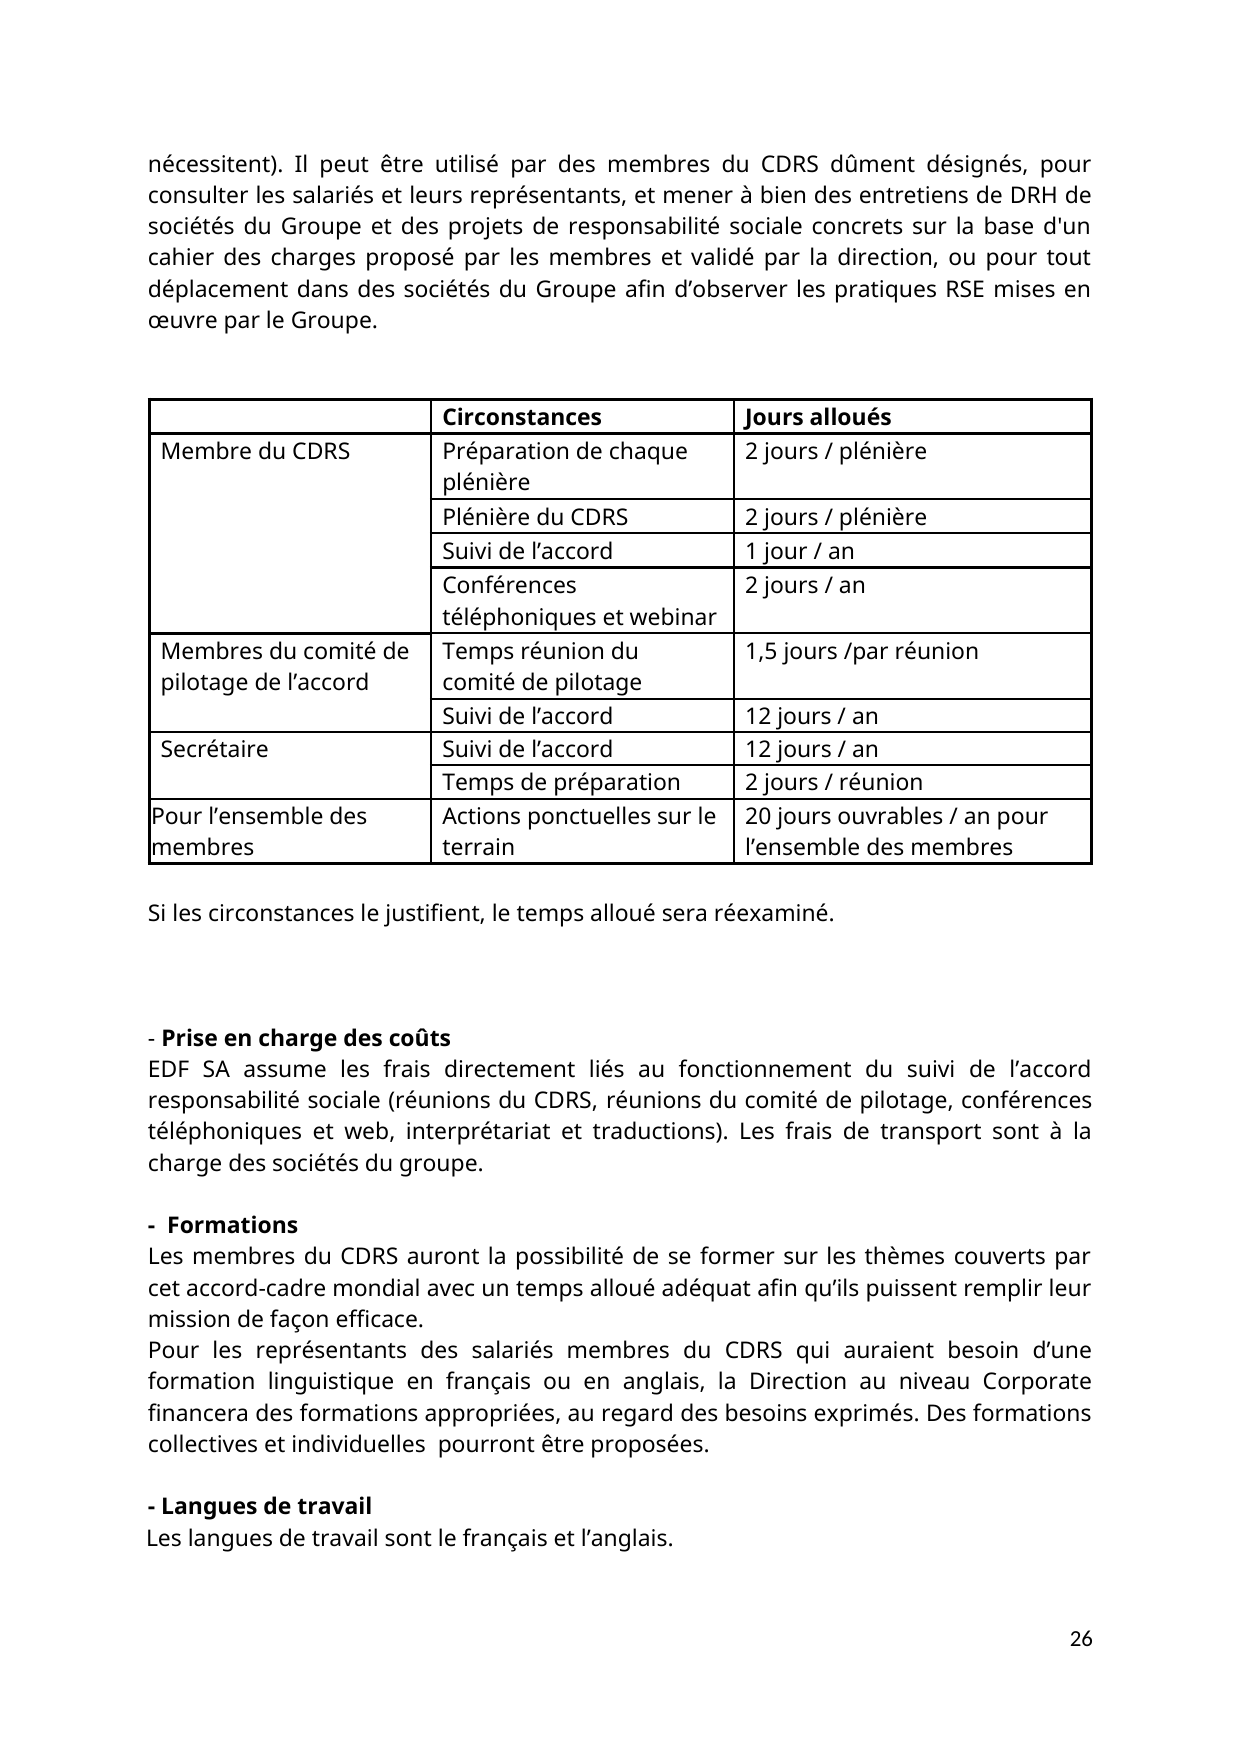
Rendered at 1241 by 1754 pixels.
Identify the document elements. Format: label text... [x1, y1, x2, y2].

table_cell 2 jours / plénière [735, 500, 1090, 532]
table_cell Membre du CDRS [151, 435, 430, 632]
text Les langues de travail sont le français et l’anglais. [146, 1522, 1093, 1553]
text - Prise en charge des coûts [148, 1022, 1093, 1053]
text Les membres du CDRS auront la possibilité de se former sur les thèmes couverts par cet accord-cadre mondial avec un temps alloué adéquat afin qu’ils puissent remplir leur mission de façon efficace. [148, 1240, 1093, 1334]
table_header [151, 401, 430, 432]
table_cell 1,5 jours /par réunion [735, 634, 1090, 698]
table_cell Pour l’ensemble des membres [151, 800, 430, 862]
table_cell Membres du comité de pilotage de l’accord [151, 635, 430, 731]
table_header Jours alloués [735, 401, 1090, 432]
table_cell Suivi de l’accord [432, 534, 733, 566]
table_cell 12 jours / an [735, 733, 1090, 764]
table_header Circonstances [432, 401, 733, 432]
table_cell Actions ponctuelles sur le terrain [432, 800, 733, 862]
table_cell 1 jour / an [735, 534, 1090, 566]
text EDF SA assume les frais directement liés au fonctionnement du suivi de l’accord responsabilité sociale (réunions du CDRS, réunions du comité de pilotage, conférences téléphoniques et web, interprétariat et traductions). Les frais de transport sont à la charge des sociétés du groupe. [148, 1053, 1093, 1178]
table_cell Conférences téléphoniques et webinar [432, 569, 733, 632]
table_cell 2 jours / an [735, 569, 1090, 632]
table_cell 2 jours / réunion [735, 766, 1090, 798]
text Pour les représentants des salariés membres du CDRS qui auraient besoin d’une formation linguistique en français ou en anglais, la Direction au niveau Corporate financera des formations appropriées, au regard des besoins exprimés. Des formations collectives et individuelles pourront être proposées. [148, 1334, 1093, 1459]
text - Formations [148, 1209, 1093, 1240]
table_cell Secrétaire [151, 733, 430, 798]
text - Langues de travail [148, 1490, 1093, 1522]
table_cell Suivi de l’accord [432, 700, 733, 731]
text Si les circonstances le justifient, le temps alloué sera réexaminé. [148, 897, 1093, 928]
table_cell Plénière du CDRS [432, 500, 733, 532]
table_cell 12 jours / an [735, 700, 1090, 731]
table_cell Temps réunion du comité de pilotage [432, 634, 733, 698]
table_cell 20 jours ouvrables / an pour l’ensemble des membres [735, 800, 1090, 862]
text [148, 148, 1093, 335]
table_cell Préparation de chaque plénière [432, 435, 733, 498]
table_cell 2 jours / plénière [735, 435, 1090, 498]
table_cell Temps de préparation [432, 766, 733, 798]
table_cell Suivi de l’accord [432, 733, 733, 764]
